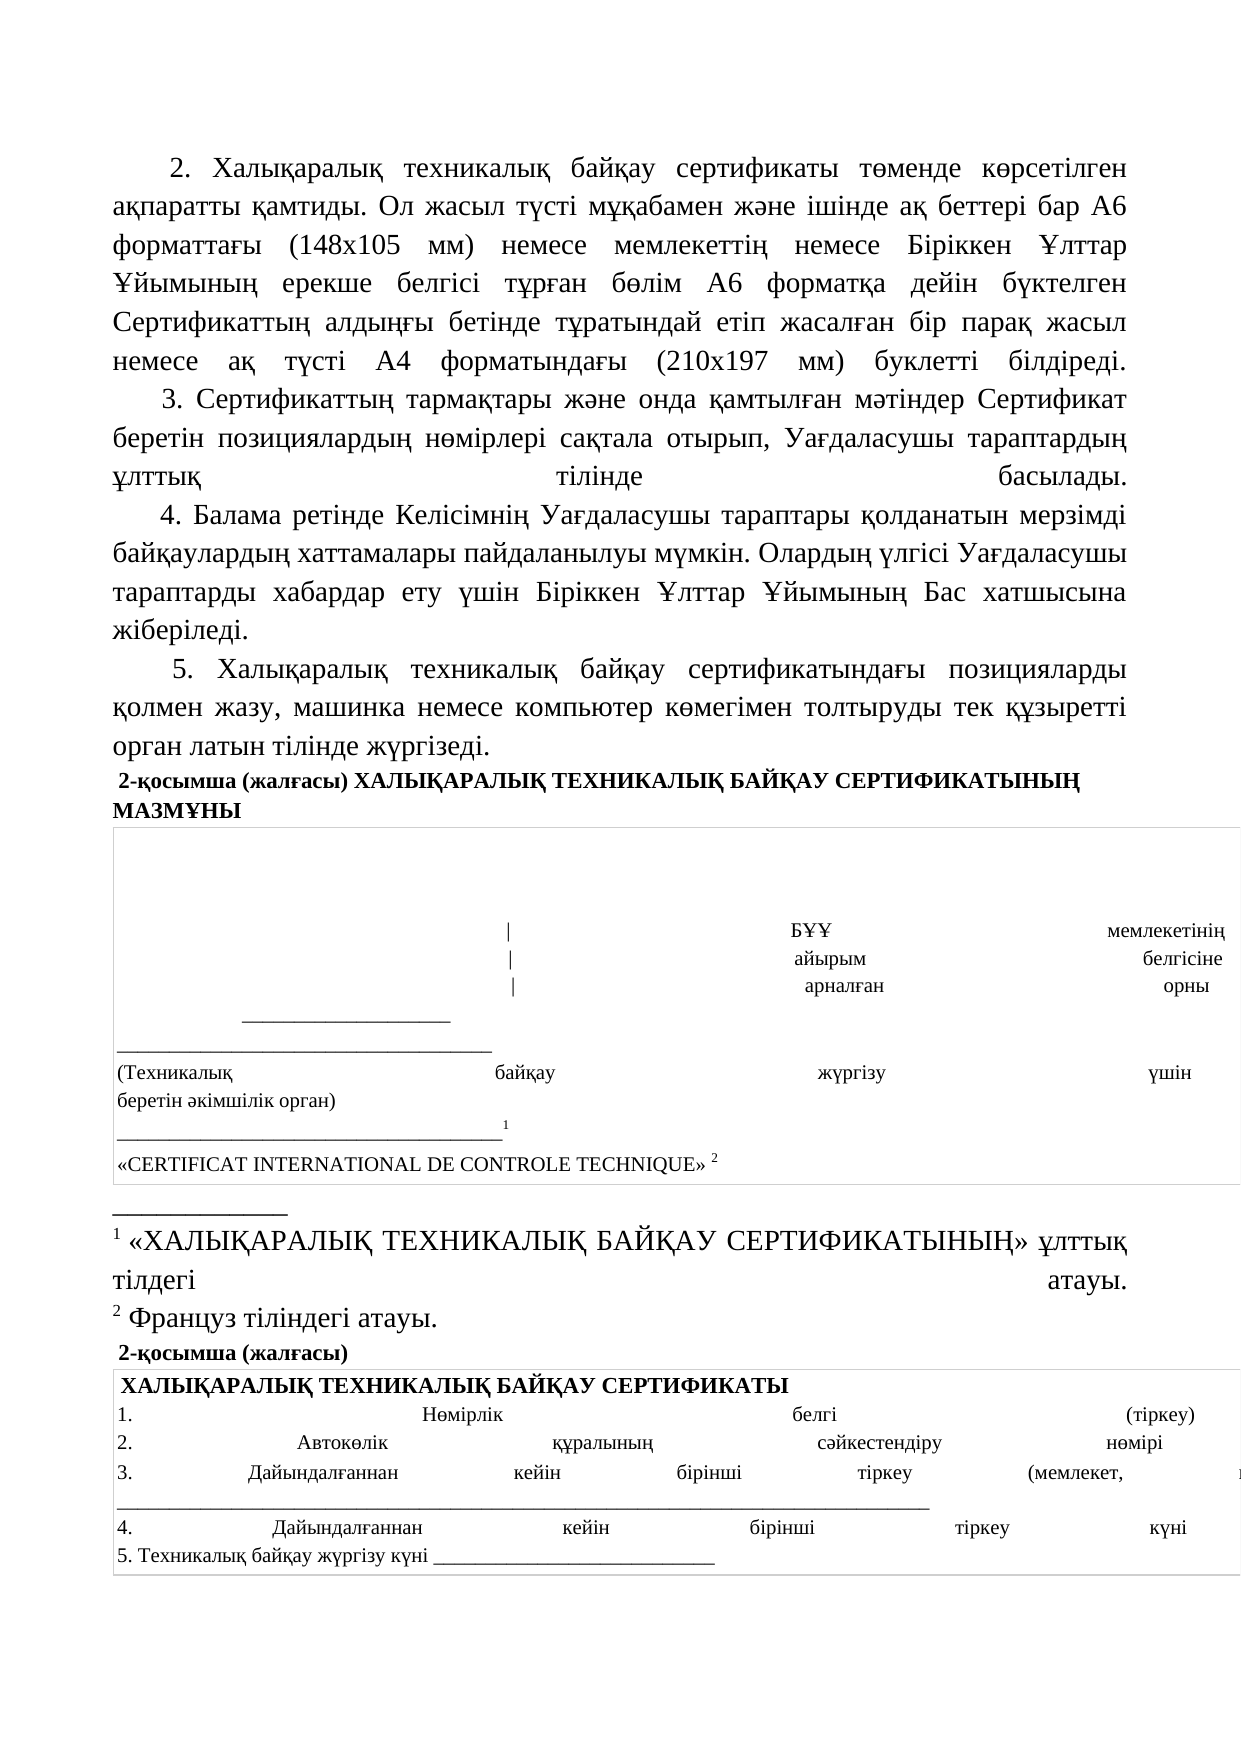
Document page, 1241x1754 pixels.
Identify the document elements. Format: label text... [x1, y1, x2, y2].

text 2-қосымша (жалғасы) ХАЛЫҚАРАЛЫҚ ТЕХНИКАЛЫҚ БАЙҚАУ СЕРТИФИКАТЫНЫҢ МАЗМҰНЫ [112, 767, 1128, 823]
text ____________ 1 «ХАЛЫҚАРАЛЫҚ ТЕХНИКАЛЫҚ БАЙҚАУ СЕРТИФИКАТЫНЫҢ» ұлттық тілдегі атауы. 2 Француз тіліндегі атауы. [112, 1185, 1128, 1334]
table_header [114, 1370, 1240, 1574]
text 2-қосымша (жалғасы) [112, 1339, 1128, 1365]
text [112, 150, 1128, 762]
table_header ____________________ | БҰҰ мемлекетінің | | айырым белгісіне | | арналған орны | ____________________ ____________________________________ (Техникалық байқау жүргізу үшін жауап беретін әкімшілік орган) _____________________________________1 «CERTIFICAT INTERNATIONAL DE CONTROLE TECHNIQUE» 2 [114, 828, 1240, 1183]
